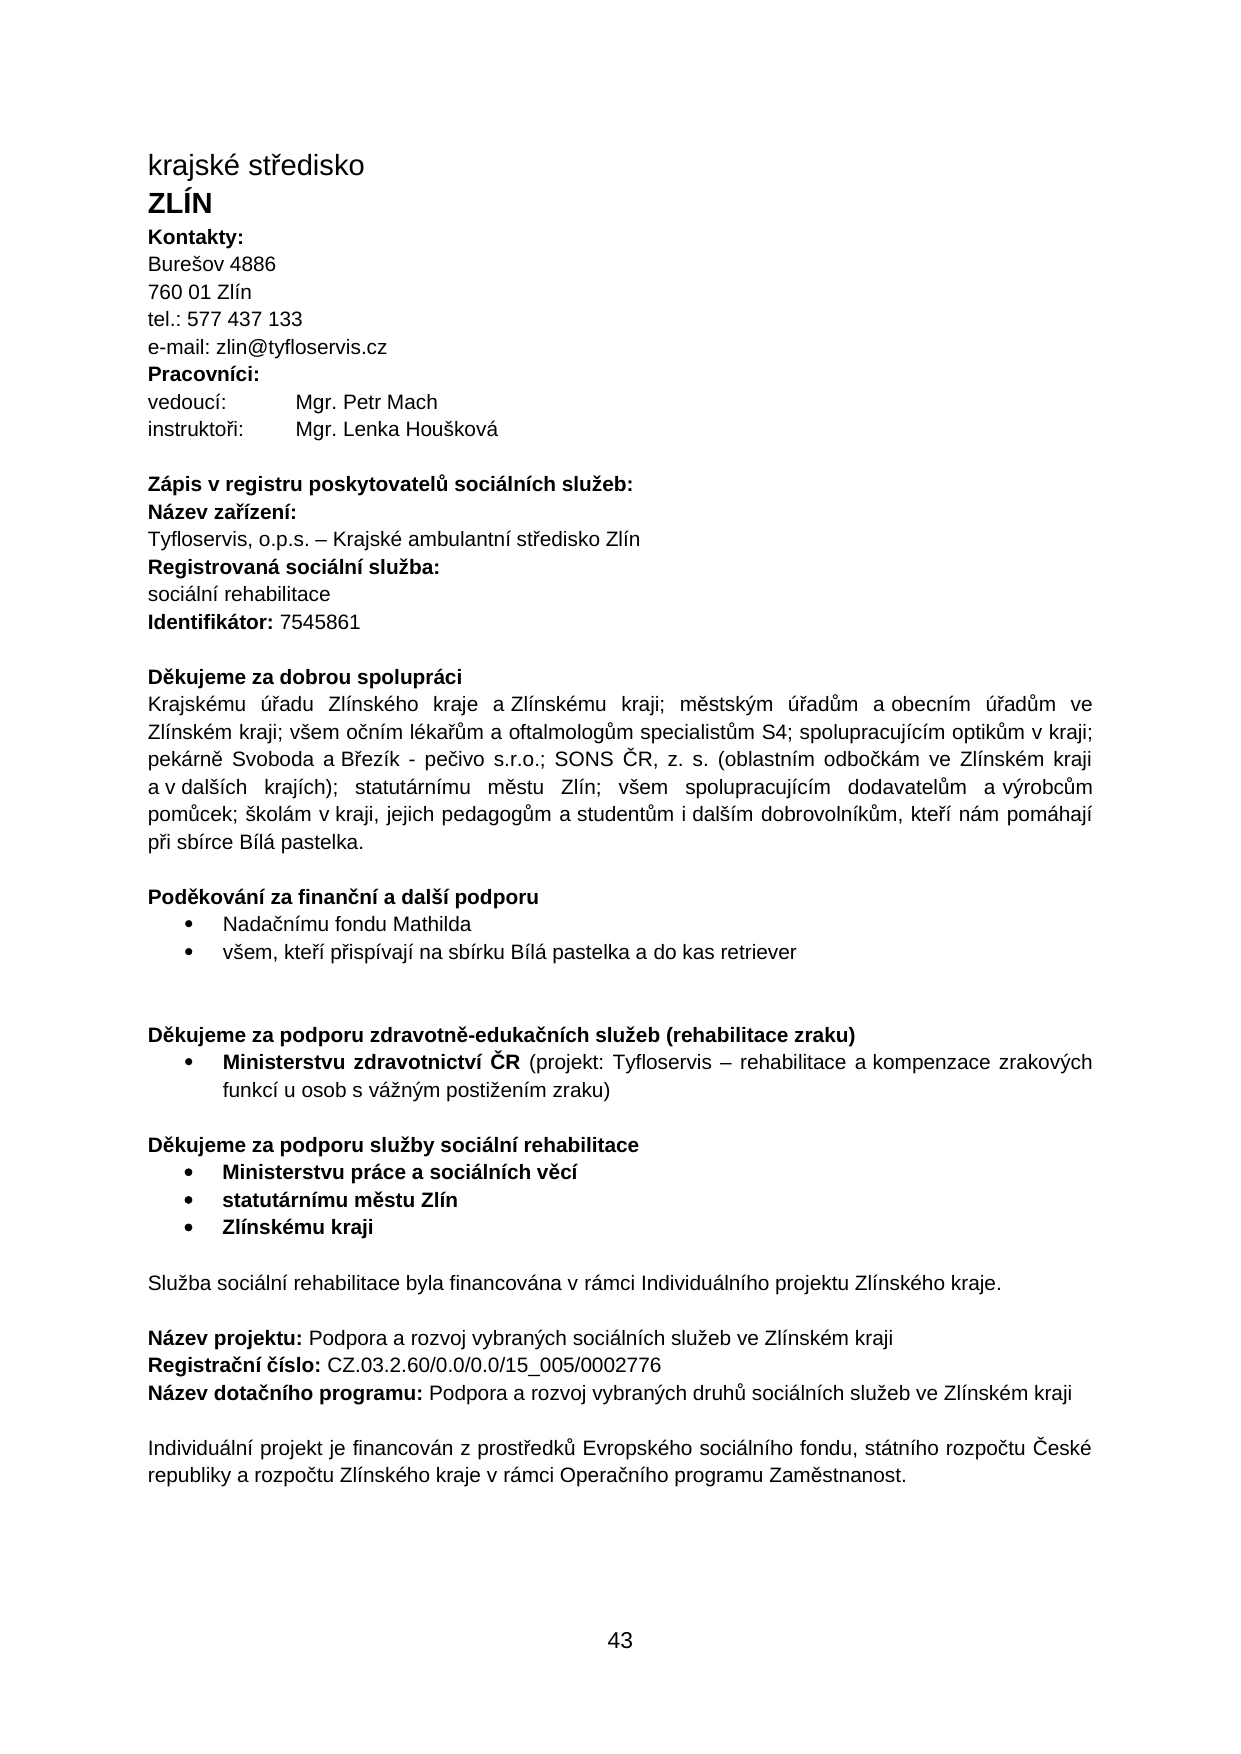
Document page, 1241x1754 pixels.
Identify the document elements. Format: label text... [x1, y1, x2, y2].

text 760 01 Zlín [148, 280, 1093, 304]
text Poděkování za finanční a další podporu [148, 885, 1093, 909]
text tel.: 577 437 133 [148, 307, 1093, 331]
text instruktoři: Mgr. Lenka Houšková [148, 417, 1093, 441]
list Zlínskému kraji [185, 1215, 1093, 1239]
list všem, kteří přispívají na sbírku Bílá pastelka a do kas retriever [185, 940, 1093, 964]
text Individuální projekt je financován z prostředků Evropského sociálního fondu, státního rozpočtu České republiky a rozpočtu Zlínského kraje v rámci Operačního programu Zaměstnanost. [148, 1435, 1093, 1487]
text Identifikátor: 7545861 [148, 610, 1093, 634]
text Název zařízení: [148, 500, 1093, 524]
text Zápis v registru poskytovatelů sociálních služeb: [148, 472, 1093, 496]
text Registrační číslo: CZ.03.2.60/0.0/0.0/15_005/0002776 [148, 1353, 1093, 1377]
text Kontakty: [148, 225, 1093, 249]
list Ministerstvu práce a sociálních věcí [185, 1160, 1093, 1184]
text vedoucí: Mgr. Petr Mach [148, 390, 1093, 414]
text Název projektu: Podpora a rozvoj vybraných sociálních služeb ve Zlínském kraji [148, 1325, 1093, 1349]
text krajské středisko [148, 148, 1093, 181]
text Název dotačního programu: Podpora a rozvoj vybraných druhů sociálních služeb ve Zlínském kraji [148, 1380, 1093, 1404]
text Děkujeme za dobrou spolupráci [148, 665, 1093, 689]
text e-mail: zlin@tyfloservis.cz [148, 335, 1093, 359]
text Děkujeme za podporu služby sociální rehabilitace [148, 1132, 1093, 1156]
text Krajskému úřadu Zlínského kraje a Zlínskému kraji; městským úřadům a obecním úřadům ve Zlínském kraji; všem očním lékařům a oftalmologům specialistům S4; spolupracujícím optikům v kraji; pekárně Svoboda a Březík - pečivo s.r.o.; SONS ČR, z. s. (oblastním odbočkám ve Zlínském kraji a v dalších krajích); statutárnímu městu Zlín; všem spolupracujícím dodavatelům a výrobcům pomůcek; školám v kraji, jejich pedagogům a studentům i dalším dobrovolníkům, kteří nám pomáhají při sbírce Bílá pastelka. [148, 692, 1093, 854]
text Burešov 4886 [148, 252, 1093, 276]
text ZLÍN [148, 186, 1093, 220]
text Tyfloservis, o.p.s. – Krajské ambulantní středisko Zlín [148, 527, 1093, 551]
list Ministerstvu zdravotnictví ČR (projekt: Tyfloservis – rehabilitace a kompenzace zrakových funkcí u osob s vážným postižením zraku) [185, 1050, 1093, 1101]
list Nadačnímu fondu Mathilda [185, 912, 1093, 936]
text Registrovaná sociální služba: [148, 555, 1093, 579]
list statutárnímu městu Zlín [185, 1188, 1093, 1212]
text Služba sociální rehabilitace byla financována v rámci Individuálního projektu Zlínského kraje. [148, 1270, 1093, 1294]
text Pracovníci: [148, 362, 1093, 386]
text sociální rehabilitace [148, 582, 1093, 606]
text Děkujeme za podporu zdravotně-edukačních služeb (rehabilitace zraku) [148, 1022, 1093, 1046]
